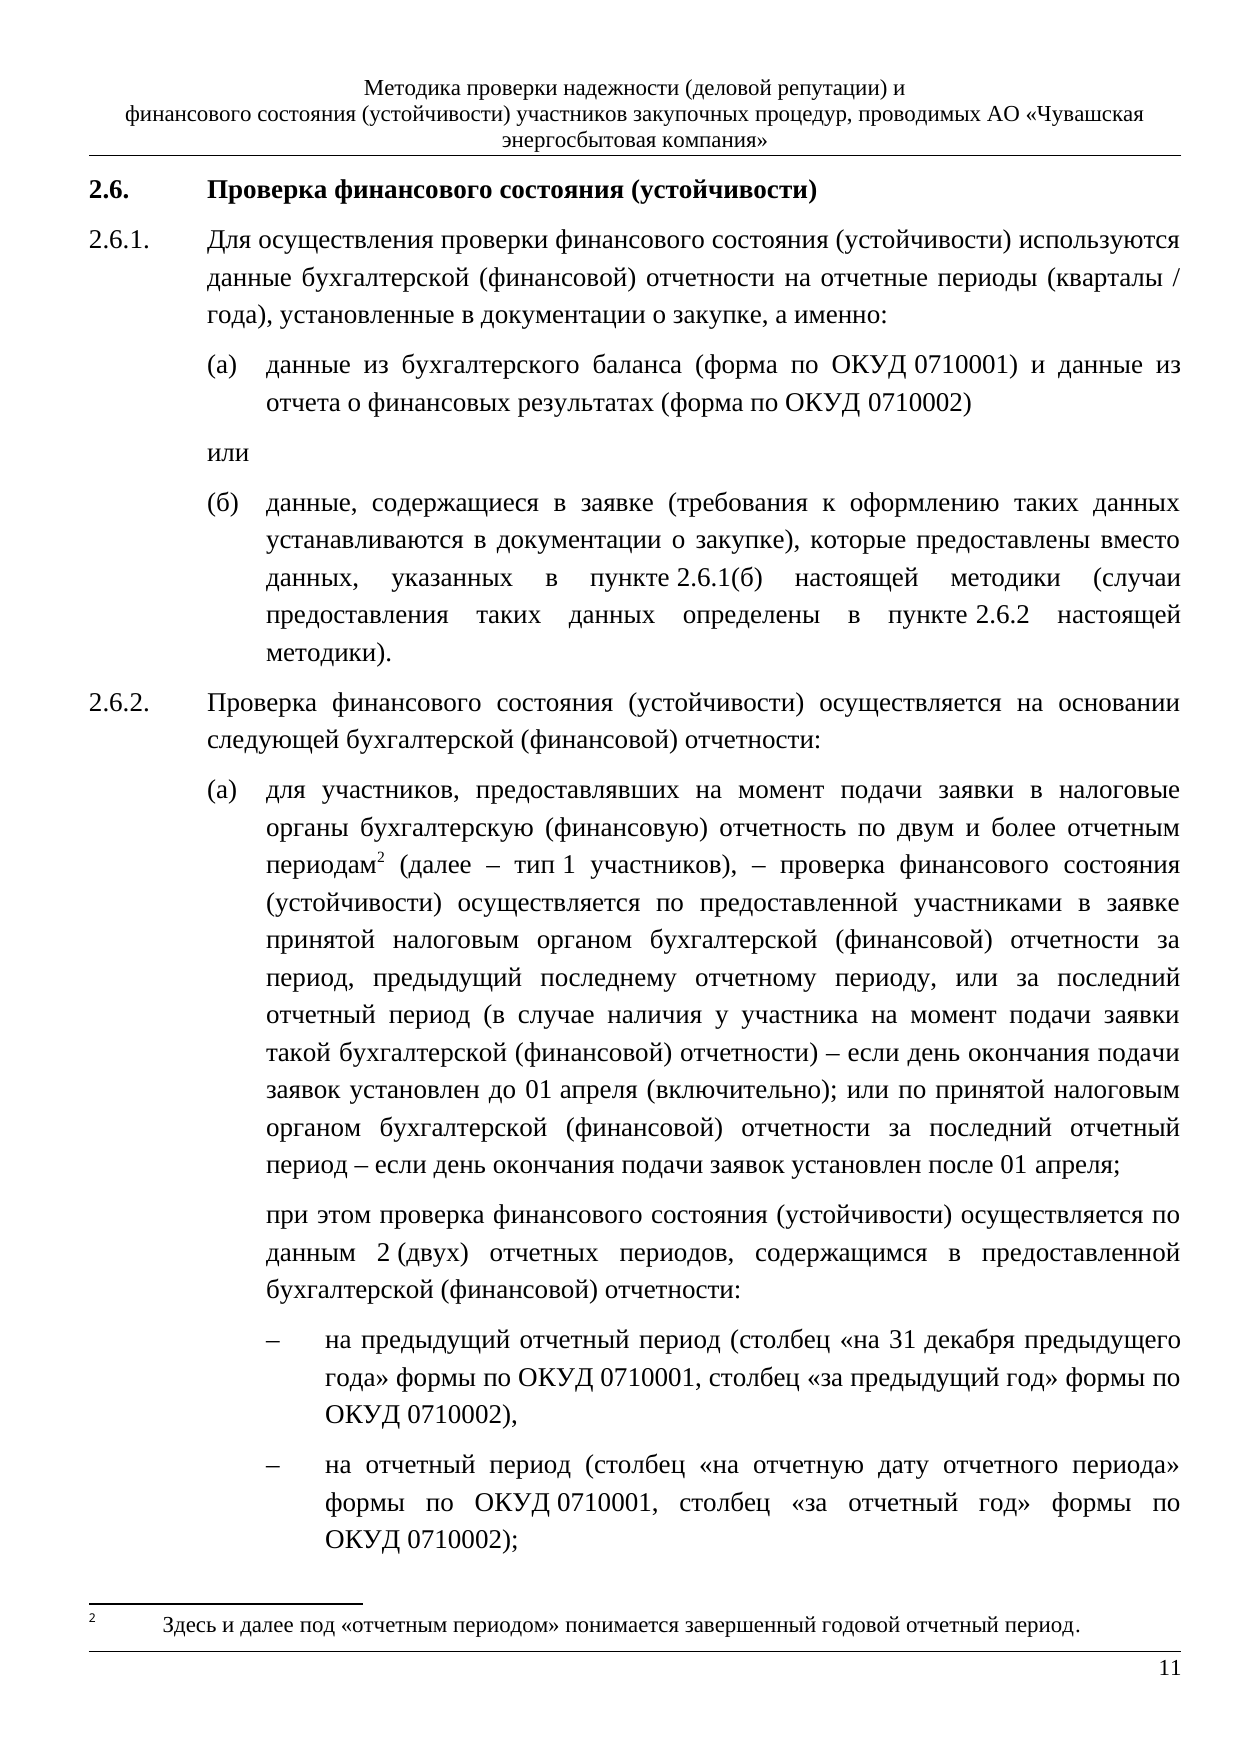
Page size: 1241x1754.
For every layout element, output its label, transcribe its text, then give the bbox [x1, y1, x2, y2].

list данные из бухгалтерского баланса (форма по ОКУД 0710001) и данные из отчета о финансовых результатах (форма по ОКУД 0710002) [207, 343, 1181, 418]
text при этом проверка финансового состояния (устойчивости) осуществляется по данным 2 (двух) отчетных периодов, содержащимся в предоставленной бухгалтерской (финансовой) отчетности: [266, 1193, 1181, 1306]
list или [207, 431, 1181, 468]
text на предыдущий отчетный период (столбец «на 31 декабря предыдущего года» формы по ОКУД 0710001, столбец «за предыдущий год» формы по ОКУД 0710002), [266, 1318, 1181, 1431]
text Для осуществления проверки финансового состояния (устойчивости) используются данные бухгалтерской (финансовой) отчетности на отчетные периоды (кварталы / года), установленные в документации о закупке, а именно: [89, 218, 1181, 331]
text Проверка финансового состояния (устойчивости) [89, 168, 1181, 206]
list для участников, предоставлявших на момент подачи заявки в налоговые органы бухгалтерскую (финансовую) отчетность по двум и более отчетным периодам (далее – тип 1 участников), – проверка финансового состояния (устойчивости) осуществляется по предоставленной участниками в заявке принятой налоговым органом бухгалтерской (финансовой) отчетности за период, предыдущий последнему отчетному периоду, или за последний отчетный период (в случае наличия у участника на момент подачи заявки такой бухгалтерской (финансовой) отчетности) – если день окончания подачи заявок установлен до 01 апреля (включительно); или по принятой налоговым органом бухгалтерской (финансовой) отчетности за последний отчетный период – если день окончания подачи заявок установлен после 01 апреля; [207, 768, 1181, 1181]
text Проверка финансового состояния (устойчивости) осуществляется на основании следующей бухгалтерской (финансовой) отчетности: [89, 681, 1181, 756]
text на отчетный период (столбец «на отчетную дату отчетного периода» формы по ОКУД 0710001, столбец «за отчетный год» формы по ОКУД 0710002); [266, 1443, 1181, 1556]
